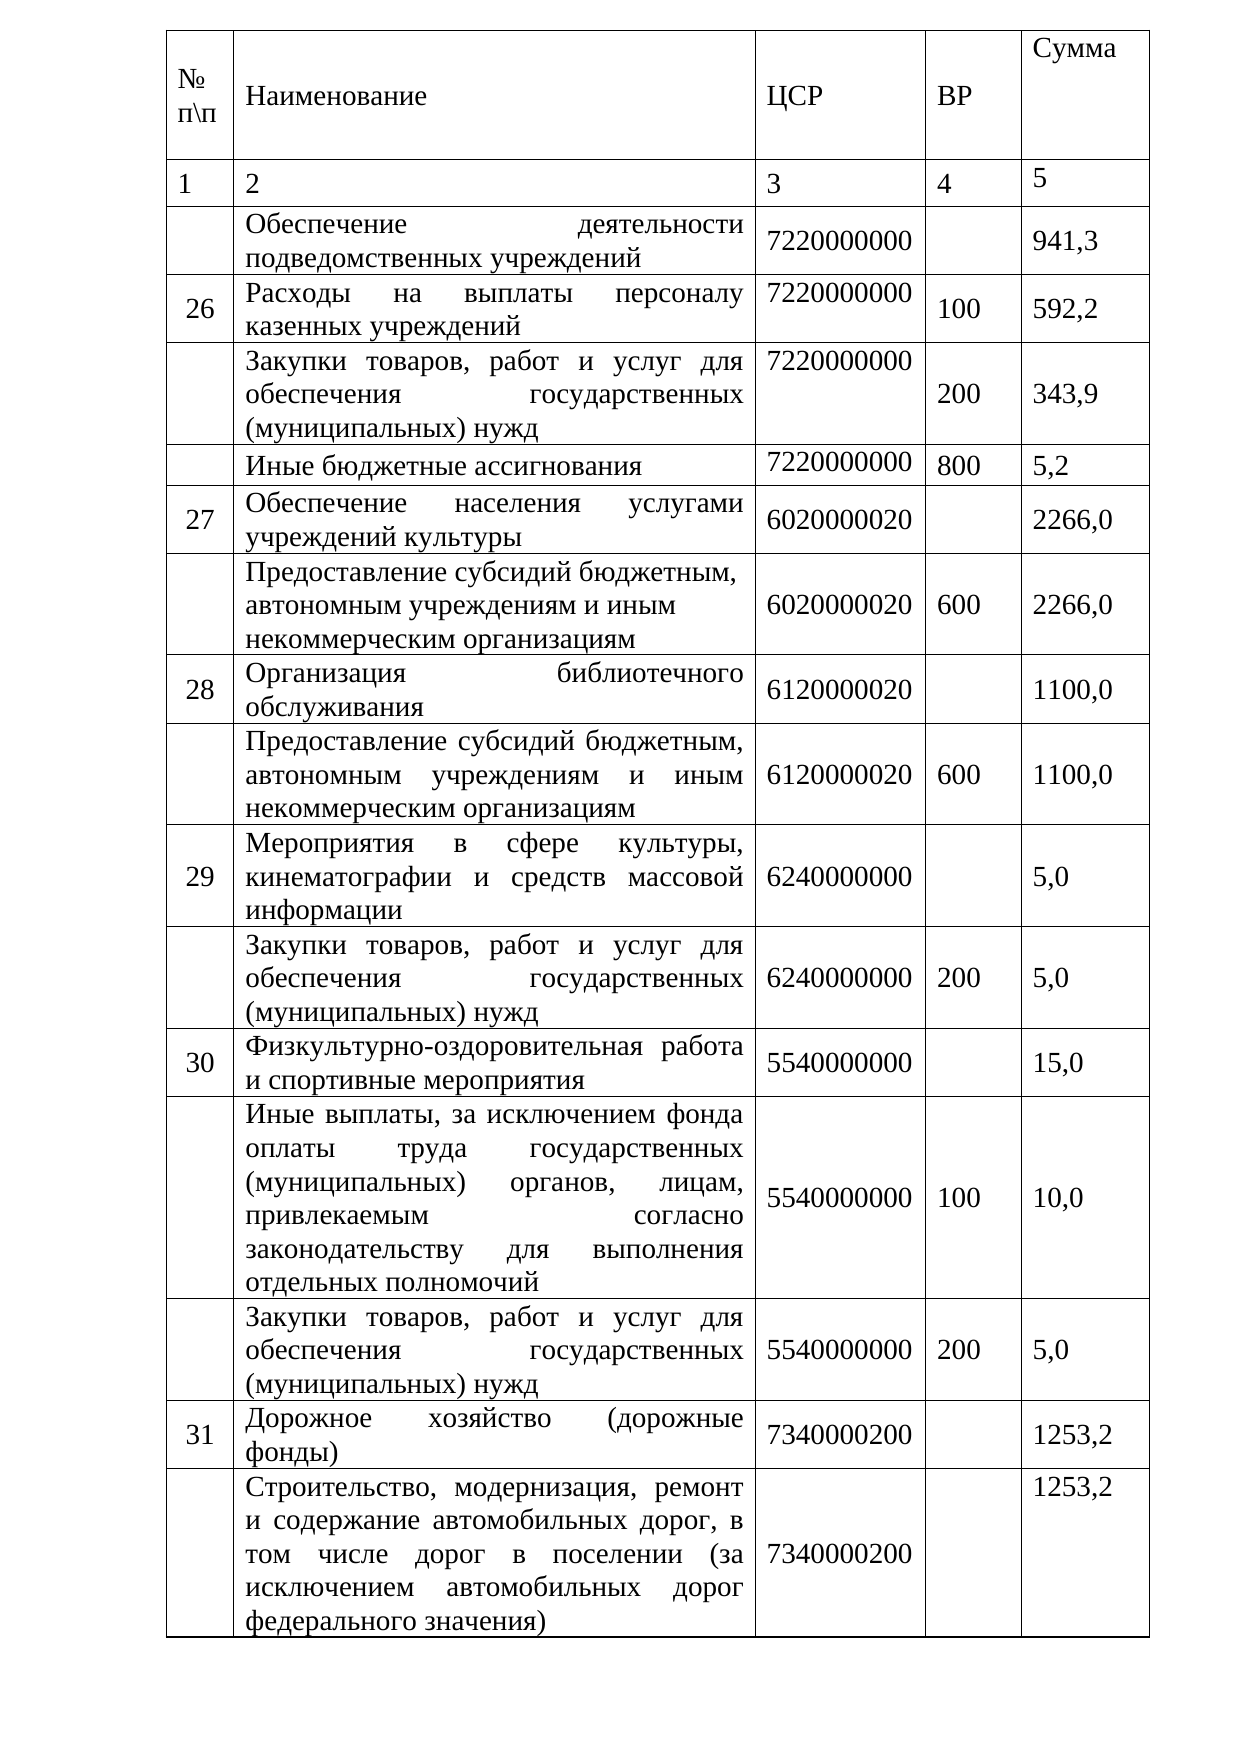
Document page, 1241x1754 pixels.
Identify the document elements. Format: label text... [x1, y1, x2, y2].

table_cell 1 [167, 160, 233, 206]
table_cell [167, 207, 233, 274]
table_cell 30 [167, 1029, 233, 1096]
table_header ЦСР [756, 31, 925, 159]
table_cell Закупки товаров, работ и услуг для обеспечения государственных (муниципальных) нужд [234, 1299, 755, 1399]
table_cell 600 [926, 724, 1021, 824]
table_cell 7220000000 [756, 343, 925, 443]
table_cell 592,2 [1022, 275, 1149, 342]
table_cell Иные бюджетные ассигнования [234, 445, 755, 484]
table_cell 7220000000 [756, 275, 925, 342]
table_cell 15,0 [1022, 1029, 1149, 1096]
table_cell 31 [167, 1401, 233, 1468]
table_cell [926, 1469, 1021, 1636]
table_cell [926, 825, 1021, 926]
table_cell 6020000020 [756, 486, 925, 553]
table_cell 27 [167, 486, 233, 553]
table_cell 6240000000 [756, 927, 925, 1027]
table_cell [167, 343, 233, 443]
table_cell [167, 1469, 233, 1636]
table_cell Обеспечение деятельности подведомственных учреждений [234, 207, 755, 274]
table_cell [167, 445, 233, 484]
table_header Сумма [1022, 31, 1149, 159]
table_cell 1253,2 [1022, 1469, 1149, 1636]
table_cell 10,0 [1022, 1097, 1149, 1298]
table_cell Расходы на выплаты персоналу казенных учреждений [234, 275, 755, 342]
table_cell 7220000000 [756, 445, 925, 484]
table_cell 28 [167, 655, 233, 722]
table_cell [167, 927, 233, 1027]
table_cell 5,2 [1022, 445, 1149, 484]
table_cell Физкультурно-оздоровительная работа и спортивные мероприятия [234, 1029, 755, 1096]
table_cell [926, 655, 1021, 722]
table_cell 2266,0 [1022, 486, 1149, 553]
table_cell 26 [167, 275, 233, 342]
table_cell 1253,2 [1022, 1401, 1149, 1468]
table_cell Предоставление субсидий бюджетным, автономным учреждениям и иным некоммерческим организациям [234, 554, 755, 654]
table_cell [167, 1097, 233, 1298]
table_header № п\п [167, 31, 233, 159]
table_cell [926, 207, 1021, 274]
table_cell 6120000020 [756, 655, 925, 722]
table_cell 800 [926, 445, 1021, 484]
table_cell 7220000000 [756, 207, 925, 274]
table_cell Предоставление субсидий бюджетным, автономным учреждениям и иным некоммерческим организациям [234, 724, 755, 824]
table_cell Закупки товаров, работ и услуг для обеспечения государственных (муниципальных) нужд [234, 343, 755, 443]
table_cell Иные выплаты, за исключением фонда оплаты труда государственных (муниципальных) органов, лицам, привлекаемым согласно законодательству для выполнения отдельных полномочий [234, 1097, 755, 1298]
table_cell 200 [926, 1299, 1021, 1399]
table_cell 941,3 [1022, 207, 1149, 274]
table_header Наименование [234, 31, 755, 159]
table_cell 6120000020 [756, 724, 925, 824]
table_cell 1100,0 [1022, 724, 1149, 824]
table_cell 1100,0 [1022, 655, 1149, 722]
table_cell 29 [167, 825, 233, 926]
table_cell 5,0 [1022, 825, 1149, 926]
table_cell 5540000000 [756, 1097, 925, 1298]
table_cell 2 [234, 160, 755, 206]
table_cell 6240000000 [756, 825, 925, 926]
table_cell [167, 1299, 233, 1399]
table_cell 5 [1022, 160, 1149, 206]
table_cell 200 [926, 927, 1021, 1027]
table_cell [926, 1029, 1021, 1096]
table_cell 100 [926, 275, 1021, 342]
table_cell 5,0 [1022, 927, 1149, 1027]
table_cell 5540000000 [756, 1029, 925, 1096]
table_cell 5,0 [1022, 1299, 1149, 1399]
table_cell 7340000200 [756, 1401, 925, 1468]
table_cell 3 [756, 160, 925, 206]
table_cell [926, 486, 1021, 553]
table_cell Обеспечение населения услугами учреждений культуры [234, 486, 755, 553]
table_cell 100 [926, 1097, 1021, 1298]
table_cell 200 [926, 343, 1021, 443]
table_cell 7340000200 [756, 1469, 925, 1636]
table_cell [167, 554, 233, 654]
table_cell Закупки товаров, работ и услуг для обеспечения государственных (муниципальных) нужд [234, 927, 755, 1027]
table_cell 6020000020 [756, 554, 925, 654]
table_cell Строительство, модернизация, ремонт и содержание автомобильных дорог, в том числе дорог в поселении (за исключением автомобильных дорог федерального значения) [234, 1469, 755, 1636]
table_cell 2266,0 [1022, 554, 1149, 654]
table_cell Дорожное хозяйство (дорожные фонды) [234, 1401, 755, 1468]
table_cell 600 [926, 554, 1021, 654]
table_cell [167, 724, 233, 824]
table_header ВР [926, 31, 1021, 159]
table_cell Мероприятия в сфере культуры, кинематографии и средств массовой информации [234, 825, 755, 926]
table_cell Организация библиотечного обслуживания [234, 655, 755, 722]
table_cell 343,9 [1022, 343, 1149, 443]
table_cell [926, 1401, 1021, 1468]
table_cell 5540000000 [756, 1299, 925, 1399]
table_cell 4 [926, 160, 1021, 206]
